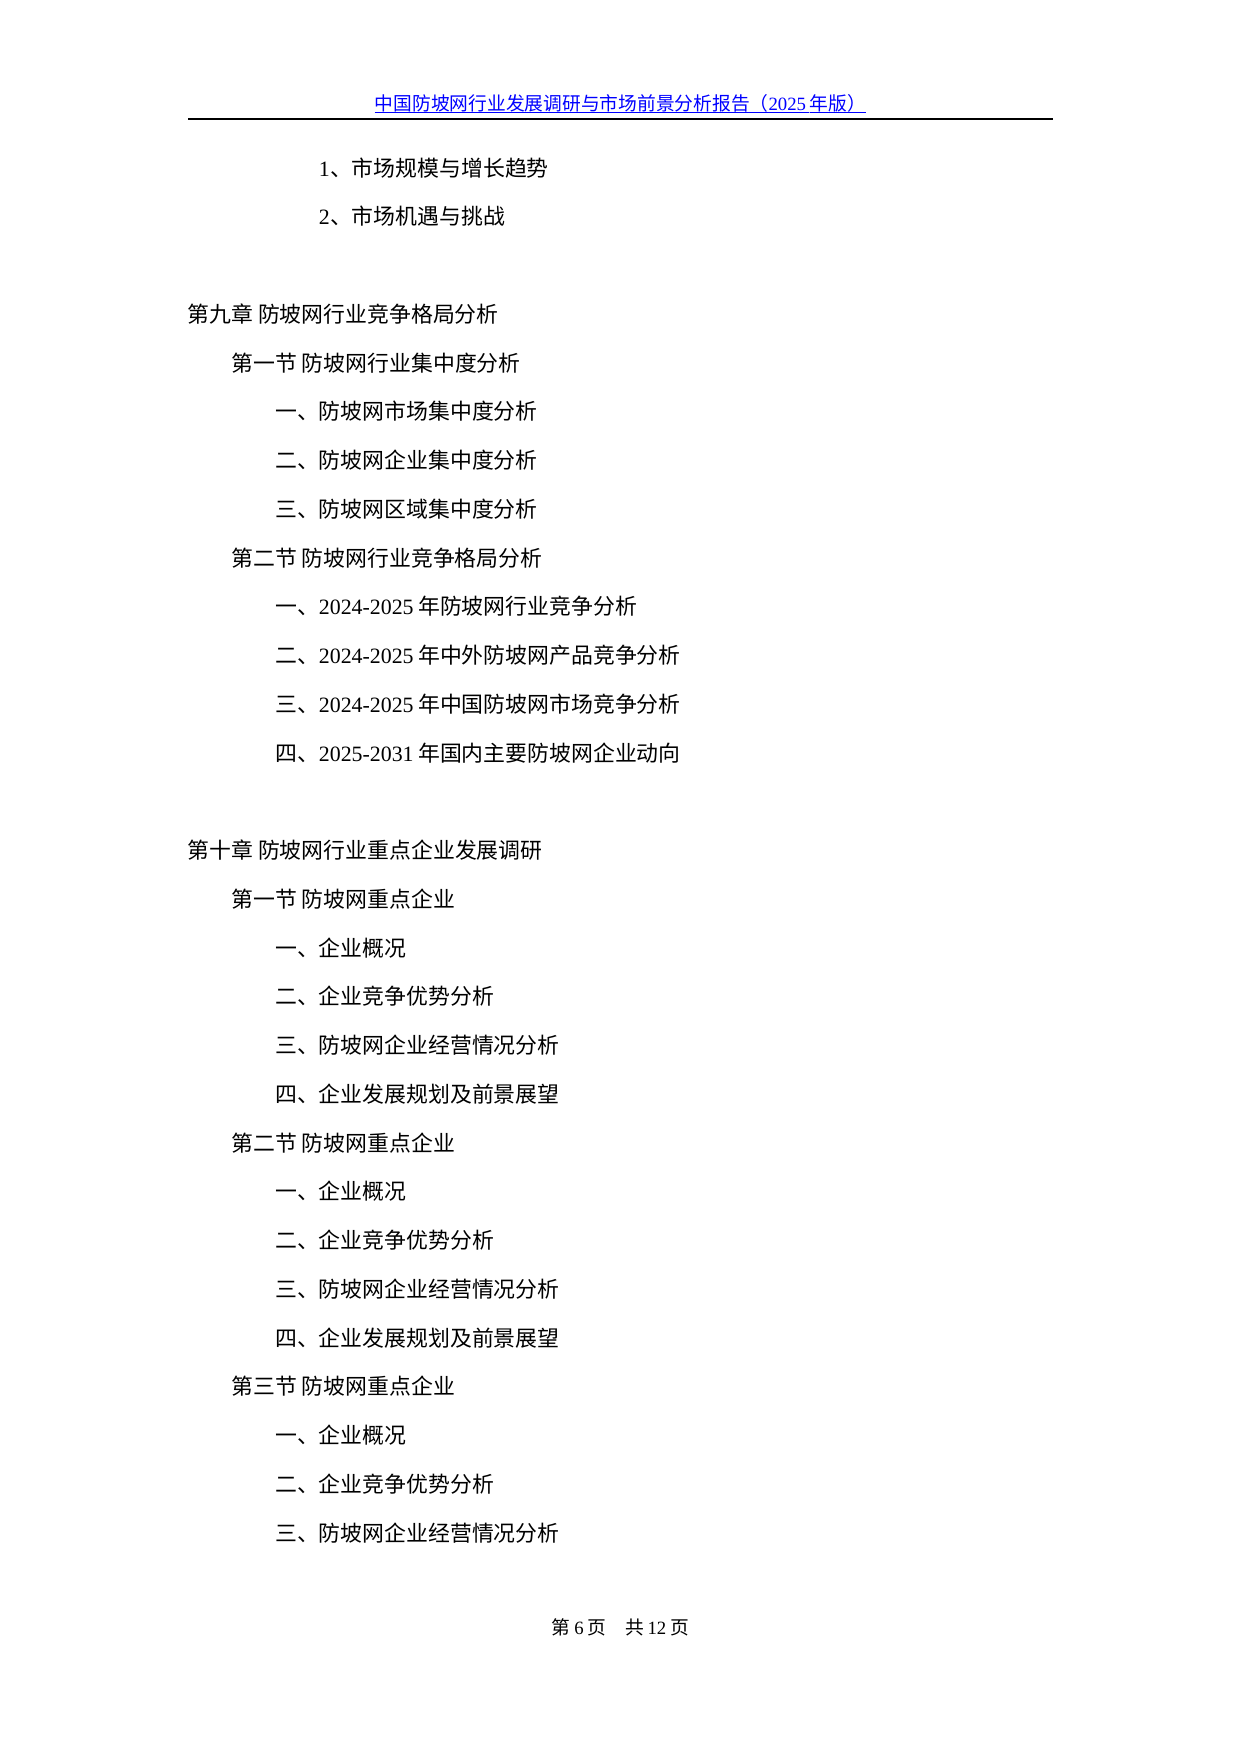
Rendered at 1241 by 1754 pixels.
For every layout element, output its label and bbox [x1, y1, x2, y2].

text [187, 150, 1053, 1548]
